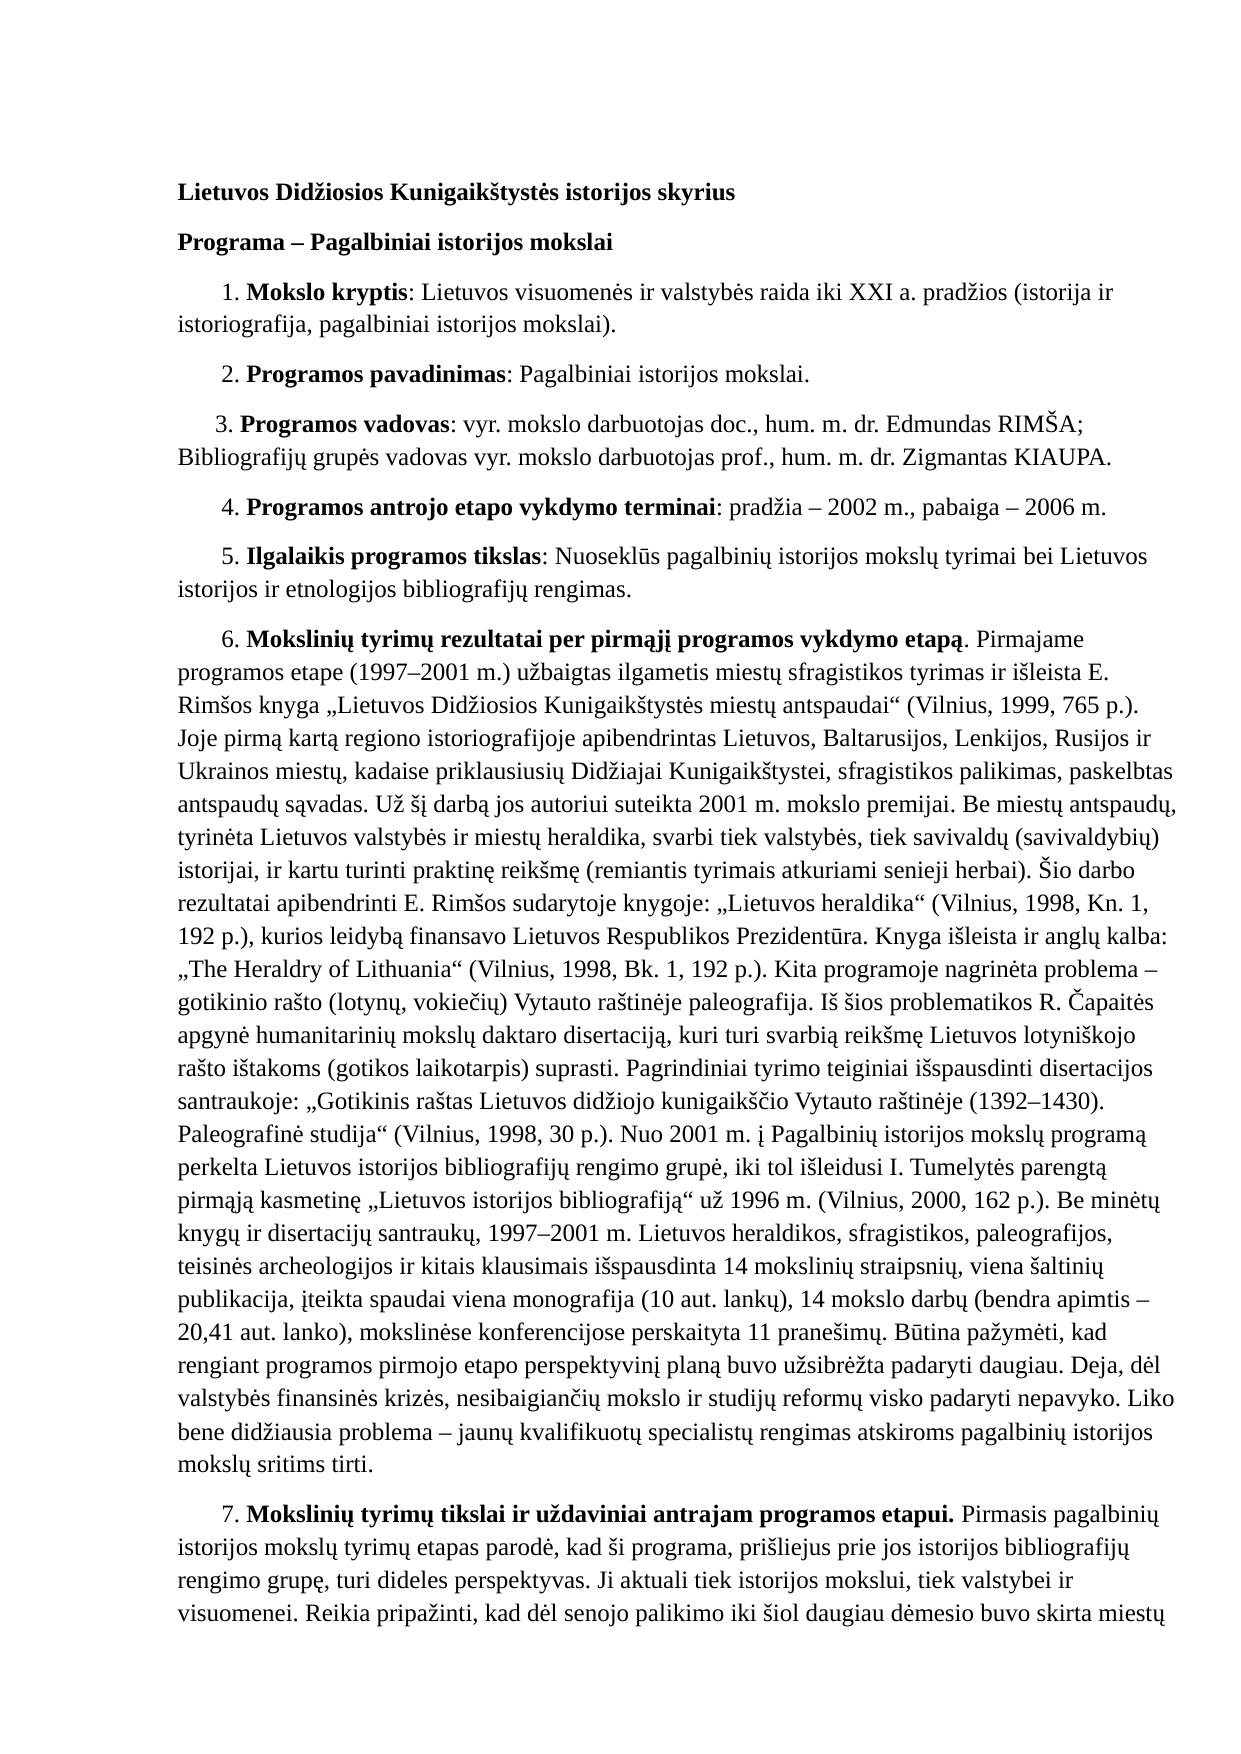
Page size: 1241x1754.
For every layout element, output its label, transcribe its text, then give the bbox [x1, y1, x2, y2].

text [177, 1499, 1181, 1627]
text 3. Programos vadovas: vyr. mokslo darbuotojas doc., hum. m. dr. Edmundas RIMŠA; Bibliografijų grupės vadovas vyr. mokslo darbuotojas prof., hum. m. dr. Zigmantas KIAUPA. [177, 409, 1181, 471]
text 4. Programos antrojo etapo vykdymo terminai: pradžia – 2002 m., pabaiga – 2006 m. [177, 492, 1181, 520]
text 5. Ilgalaikis programos tikslas: Nuoseklūs pagalbinių istorijos mokslų tyrimai bei Lietuvos istorijos ir etnologijos bibliografijų rengimas. [177, 541, 1181, 603]
text 2. Programos pavadinimas: Pagalbiniai istorijos mokslai. [177, 359, 1181, 388]
text 6. Mokslinių tyrimų rezultatai per pirmąjį programos vykdymo etapą. Pirmajame programos etape (1997–2001 m.) užbaigtas ilgametis miestų sfragistikos tyrimas ir išleista E. Rimšos knyga „Lietuvos Didžiosios Kunigaikštystės miestų antspaudai“ (Vilnius, 1999, 765 p.). Joje pirmą kartą regiono istoriografijoje apibendrintas Lietuvos, Baltarusijos, Lenkijos, Rusijos ir Ukrainos miestų, kadaise priklausiusių Didžiajai Kunigaikštystei, sfragistikos palikimas, paskelbtas antspaudų sąvadas. Už šį darbą jos autoriui suteikta 2001 m. mokslo premijai. Be miestų antspaudų, tyrinėta Lietuvos valstybės ir miestų heraldika, svarbi tiek valstybės, tiek savivaldų (savivaldybių) istorijai, ir kartu turinti praktinę reikšmę (remiantis tyrimais atkuriami senieji herbai). Šio darbo rezultatai apibendrinti E. Rimšos sudarytoje knygoje: „Lietuvos heraldika“ (Vilnius, 1998, Kn. 1, 192 p.), kurios leidybą finansavo Lietuvos Respublikos Prezidentūra. Knyga išleista ir anglų kalba: „The Heraldry of Lithuania“ (Vilnius, 1998, Bk. 1, 192 p.). Kita programoje nagrinėta problema – gotikinio rašto (lotynų, vokiečių) Vytauto raštinėje paleografija. Iš šios problematikos R. Čapaitės apgynė humanitarinių mokslų daktaro disertaciją, kuri turi svarbią reikšmę Lietuvos lotyniškojo rašto ištakoms (gotikos laikotarpis) suprasti. Pagrindiniai tyrimo teiginiai išspausdinti disertacijos santraukoje: „Gotikinis raštas Lietuvos didžiojo kunigaikščio Vytauto raštinėje (1392–1430). Paleografinė studija“ (Vilnius, 1998, 30 p.). Nuo 2001 m. į Pagalbinių istorijos mokslų programą perkelta Lietuvos istorijos bibliografijų rengimo grupė, iki tol išleidusi I. Tumelytės parengtą pirmąją kasmetinę „Lietuvos istorijos bibliografiją“ už 1996 m. (Vilnius, 2000, 162 p.). Be minėtų knygų ir disertacijų santraukų, 1997–2001 m. Lietuvos heraldikos, sfragistikos, paleografijos, teisinės archeologijos ir kitais klausimais išspausdinta 14 mokslinių straipsnių, viena šaltinių publikacija, įteikta spaudai viena monografija (10 aut. lankų), 14 mokslo darbų (bendra apimtis – 20,41 aut. lanko), mokslinėse konferencijose perskaityta 11 pranešimų. Būtina pažymėti, kad rengiant programos pirmojo etapo perspektyvinį planą buvo užsibrėžta padaryti daugiau. Deja, dėl valstybės finansinės krizės, nesibaigiančių mokslo ir studijų reformų visko padaryti nepavyko. Liko bene didžiausia problema – jaunų kvalifikuotų specialistų rengimas atskiroms pagalbinių istorijos mokslų sritims tirti. [177, 624, 1181, 1478]
text Programa – Pagalbiniai istorijos mokslai [177, 227, 1181, 256]
text Lietuvos Didžiosios Kunigaikštystės istorijos skyrius [177, 177, 1181, 206]
text 1. Mokslo kryptis: Lietuvos visuomenės ir valstybės raida iki XXI a. pradžios (istorija ir istoriografija, pagalbiniai istorijos mokslai). [177, 277, 1181, 338]
